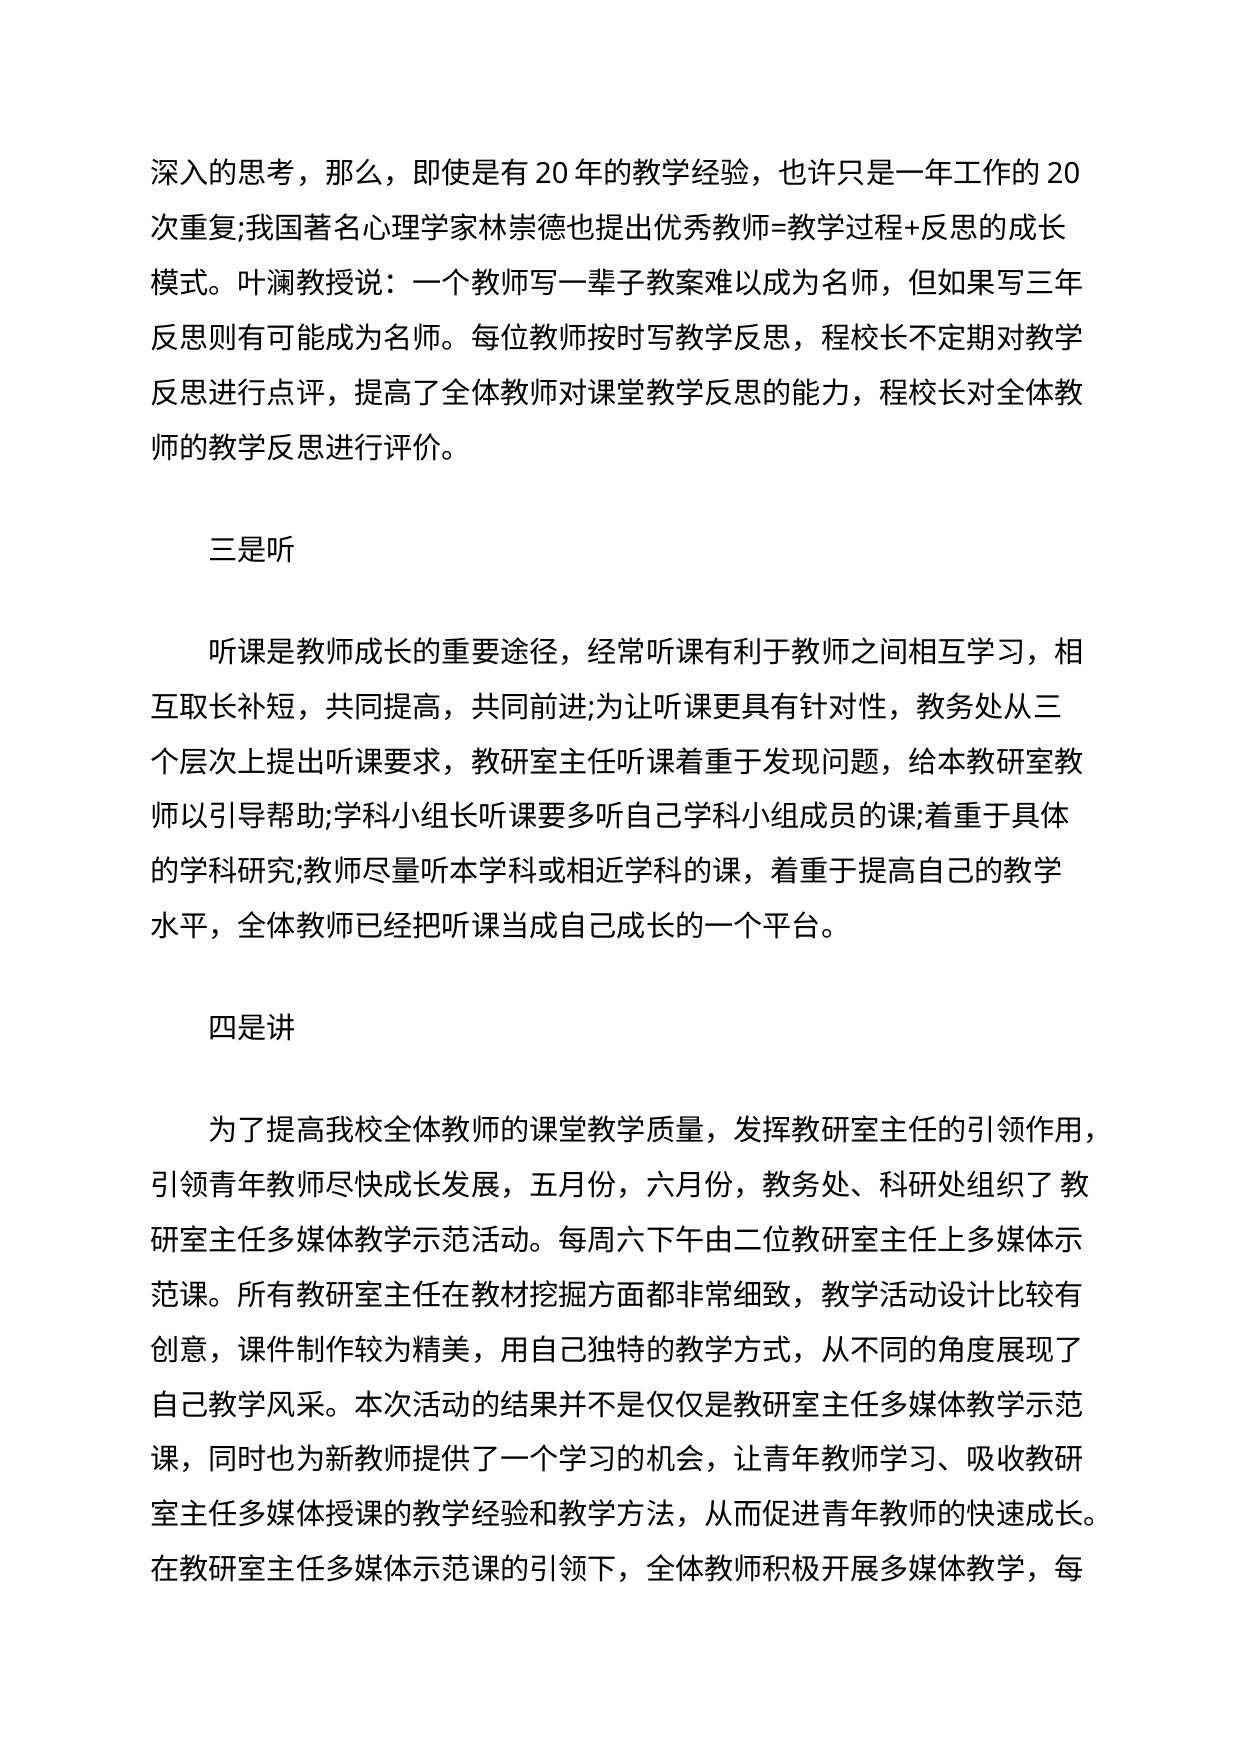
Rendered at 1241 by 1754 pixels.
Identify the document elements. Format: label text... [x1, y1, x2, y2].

text 三是听 [150, 526, 1090, 569]
text 听课是教师成长的重要途径，经常听课有利于教师之间相互学习，相互取长补短，共同提高，共同前进;为让听课更具有针对性，教务处从三个层次上提出听课要求，教研室主任听课着重于发现问题，给本教研室教师以引导帮助;学科小组长听课要多听自己学科小组成员的课;着重于具体的学科研究;教师尽量听本学科或相近学科的课，着重于提高自己的教学水平，全体教师已经把听课当成自己成长的一个平台。 [150, 628, 1090, 945]
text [150, 1107, 1090, 1588]
text 四是讲 [150, 1005, 1090, 1047]
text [150, 150, 1090, 467]
